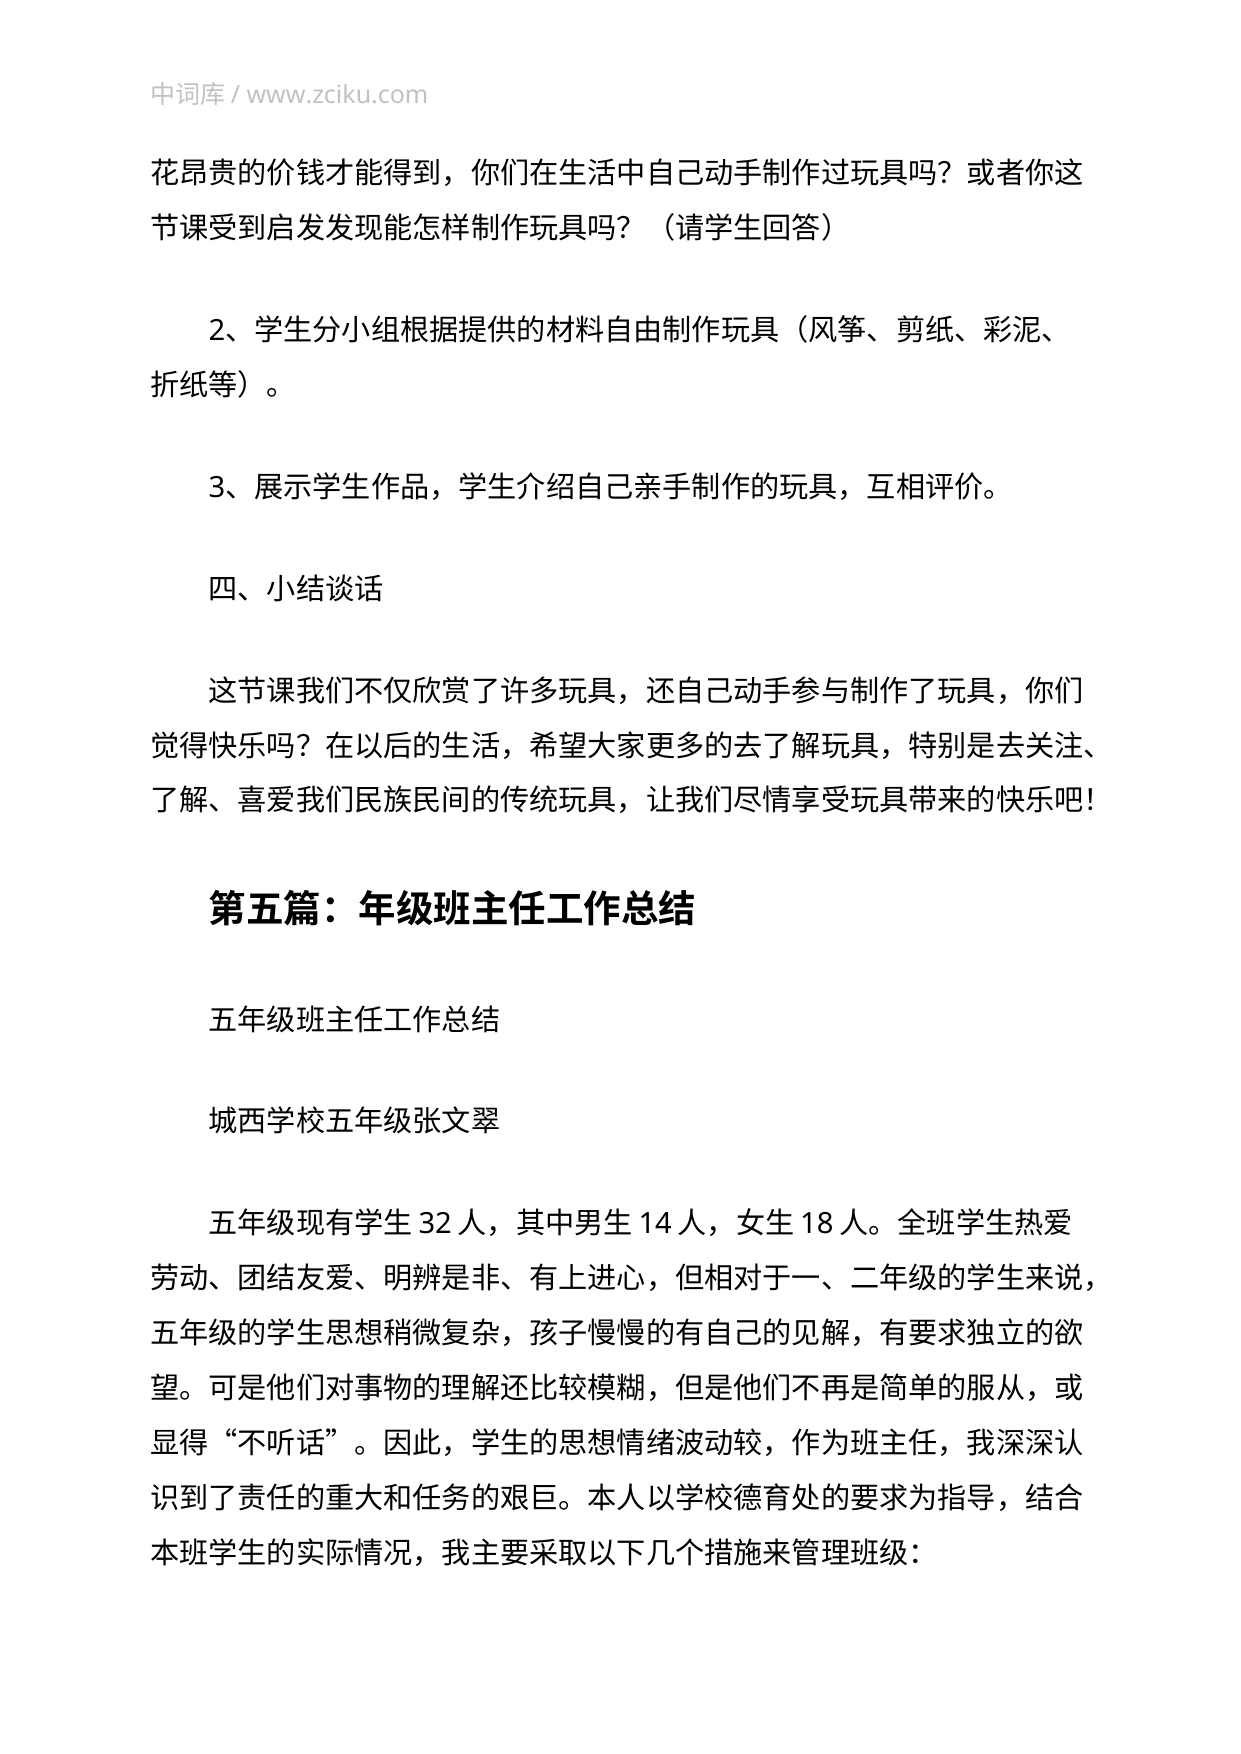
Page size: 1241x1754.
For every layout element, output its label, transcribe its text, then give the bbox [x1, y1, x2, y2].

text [150, 150, 1090, 247]
text 2、学生分小组根据提供的材料自由制作玩具（风筝、剪纸、彩泥、折纸等）。 [150, 307, 1090, 404]
text 五年级现有学生32人，其中男生14人，女生18人。全班学生热爱劳动、团结友爱、明辨是非、有上进心，但相对于一、二年级的学生来说，五年级的学生思想稍微复杂，孩子慢慢的有自己的见解，有要求独立的欲望。可是他们对事物的理解还比较模糊，但是他们不再是简单的服从，或显得“不听话”。因此，学生的思想情绪波动较，作为班主任，我深深认识到了责任的重大和任务的艰巨。本人以学校德育处的要求为指导，结合本班学生的实际情况，我主要采取以下几个措施来管理班级： [150, 1200, 1090, 1571]
text 五年级班主任工作总结 [150, 996, 1090, 1038]
text 城西学校五年级张文翠 [150, 1098, 1090, 1140]
text 这节课我们不仅欣赏了许多玩具，还自己动手参与制作了玩具，你们觉得快乐吗？在以后的生活，希望大家更多的去了解玩具，特别是去关注、了解、喜爱我们民族民间的传统玩具，让我们尽情享受玩具带来的快乐吧！ [150, 667, 1090, 819]
text 3、展示学生作品，学生介绍自己亲手制作的玩具，互相评价。 [150, 463, 1090, 506]
text 四、小结谈话 [150, 565, 1090, 608]
text 第五篇：年级班主任工作总结 [150, 879, 1090, 933]
